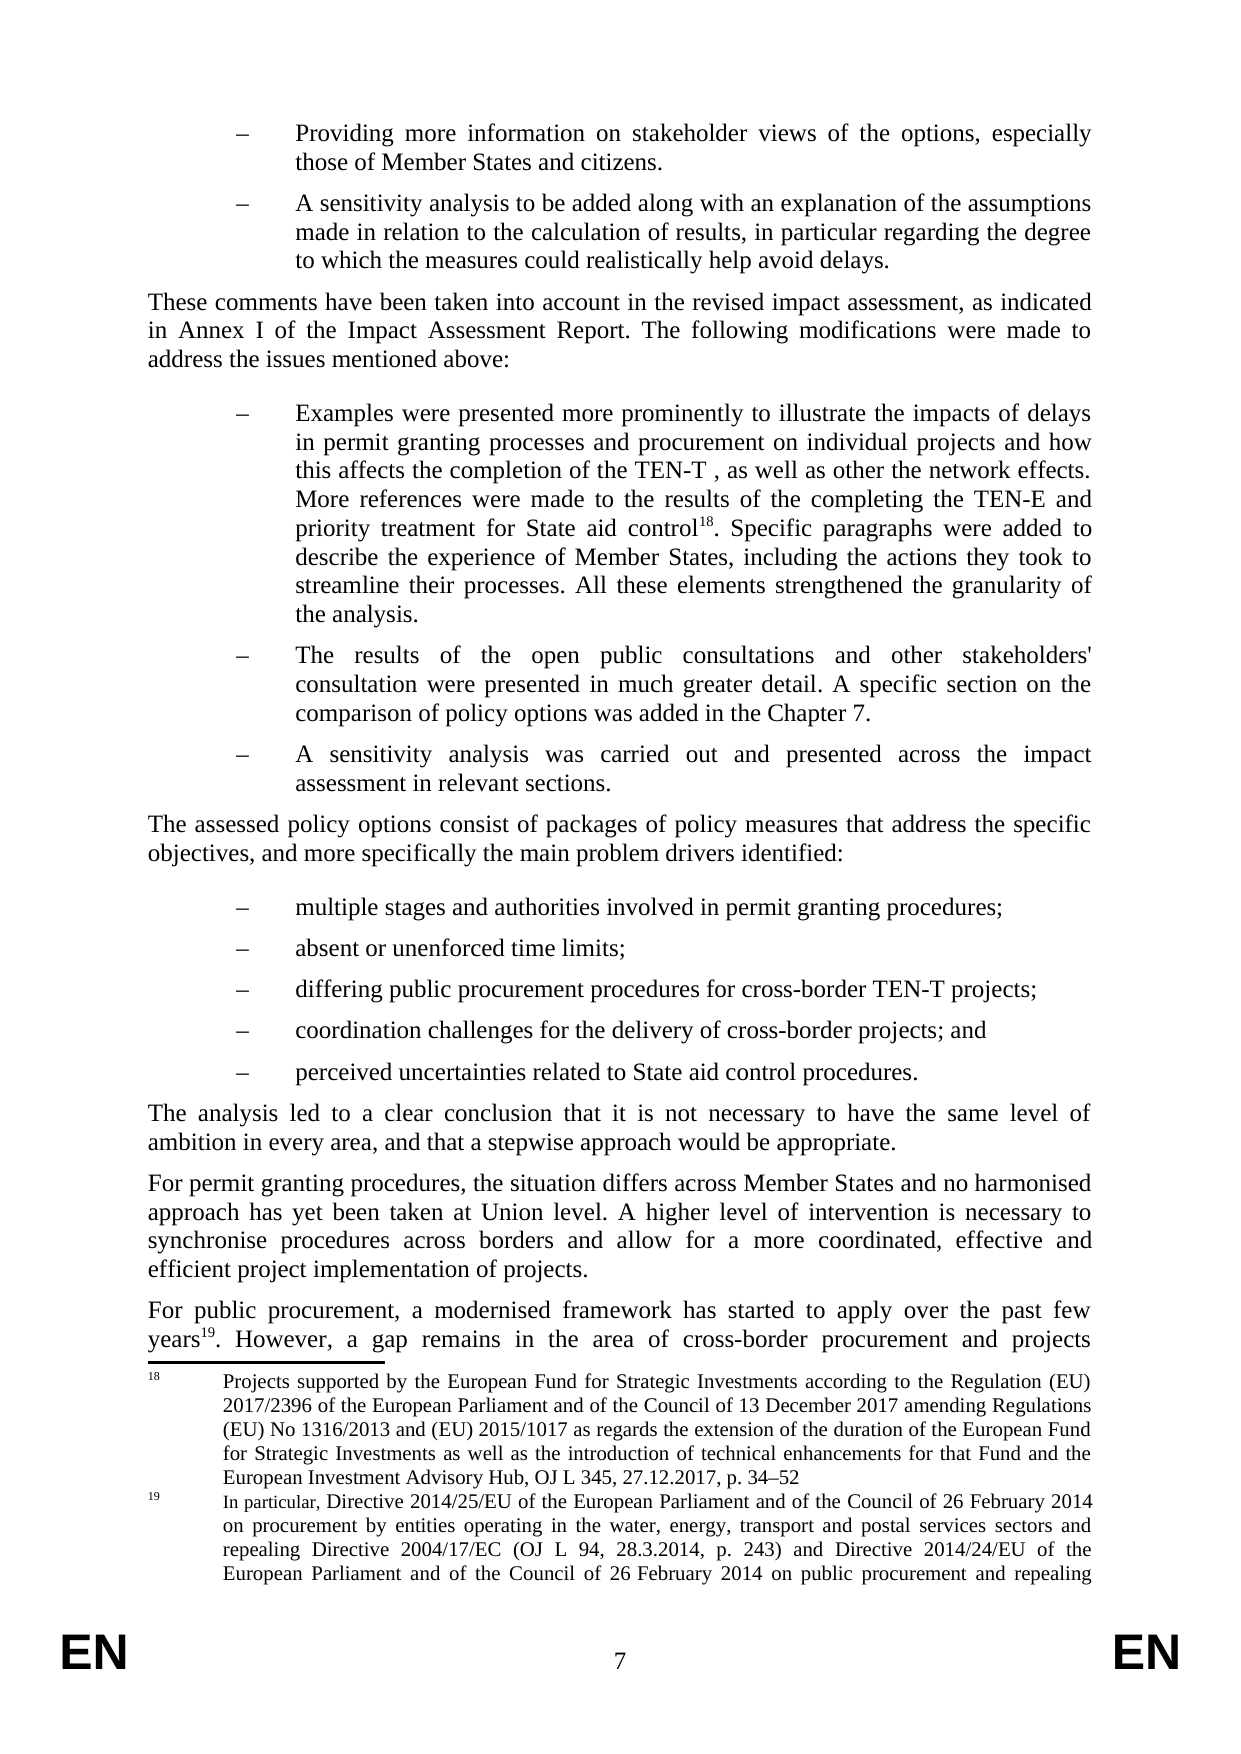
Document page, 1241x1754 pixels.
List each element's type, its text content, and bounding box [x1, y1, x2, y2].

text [148, 1296, 1093, 1353]
text The analysis led to a clear conclusion that it is not necessary to have the same level of ambition in every area, and that a stepwise approach would be appropriate. [148, 1098, 1093, 1156]
text perceived uncertainties related to State aid control procedures. [236, 1057, 1093, 1086]
text Providing more information on stakeholder views of the options, especially those of Member States and citizens. [236, 118, 1093, 176]
text differing public procurement procedures for cross-border TEN-T projects; [236, 974, 1093, 1003]
text These comments have been taken into account in the revised impact assessment, as indicated in Annex I of the Impact Assessment Report. The following modifications were made to address the issues mentioned above: [148, 287, 1093, 373]
text absent or unenforced time limits; [236, 933, 1093, 962]
text The assessed policy options consist of packages of policy measures that address the specific objectives, and more specifically the main problem drivers identified: [148, 809, 1093, 867]
text For permit granting procedures, the situation differs across Member States and no harmonised approach has yet been taken at Union level. A higher level of intervention is necessary to synchronise procedures across borders and allow for a more coordinated, effective and efficient project implementation of projects. [148, 1168, 1093, 1283]
text coordination challenges for the delivery of cross-border projects; and [236, 1016, 1093, 1044]
text Examples were presented more prominently to illustrate the impacts of delays in permit granting processes and procurement on individual projects and how this affects the completion of the TEN-T , as well as other the network effects. More references were made to the results of the completing the TEN-E and priority treatment for State aid control. Specific paragraphs were added to describe the experience of Member States, including the actions they took to streamline their processes. All these elements strengthened the granularity of the analysis. [236, 398, 1093, 628]
text multiple stages and authorities involved in permit granting procedures; [236, 892, 1093, 921]
text A sensitivity analysis to be added along with an explanation of the assumptions made in relation to the calculation of results, in particular regarding the degree to which the measures could realistically help avoid delays. [236, 188, 1093, 274]
text A sensitivity analysis was carried out and presented across the impact assessment in relevant sections. [236, 739, 1093, 797]
text The results of the open public consultations and other stakeholders' consultation were presented in much greater detail. A specific section on the comparison of policy options was added in the Chapter 7. [236, 641, 1093, 727]
